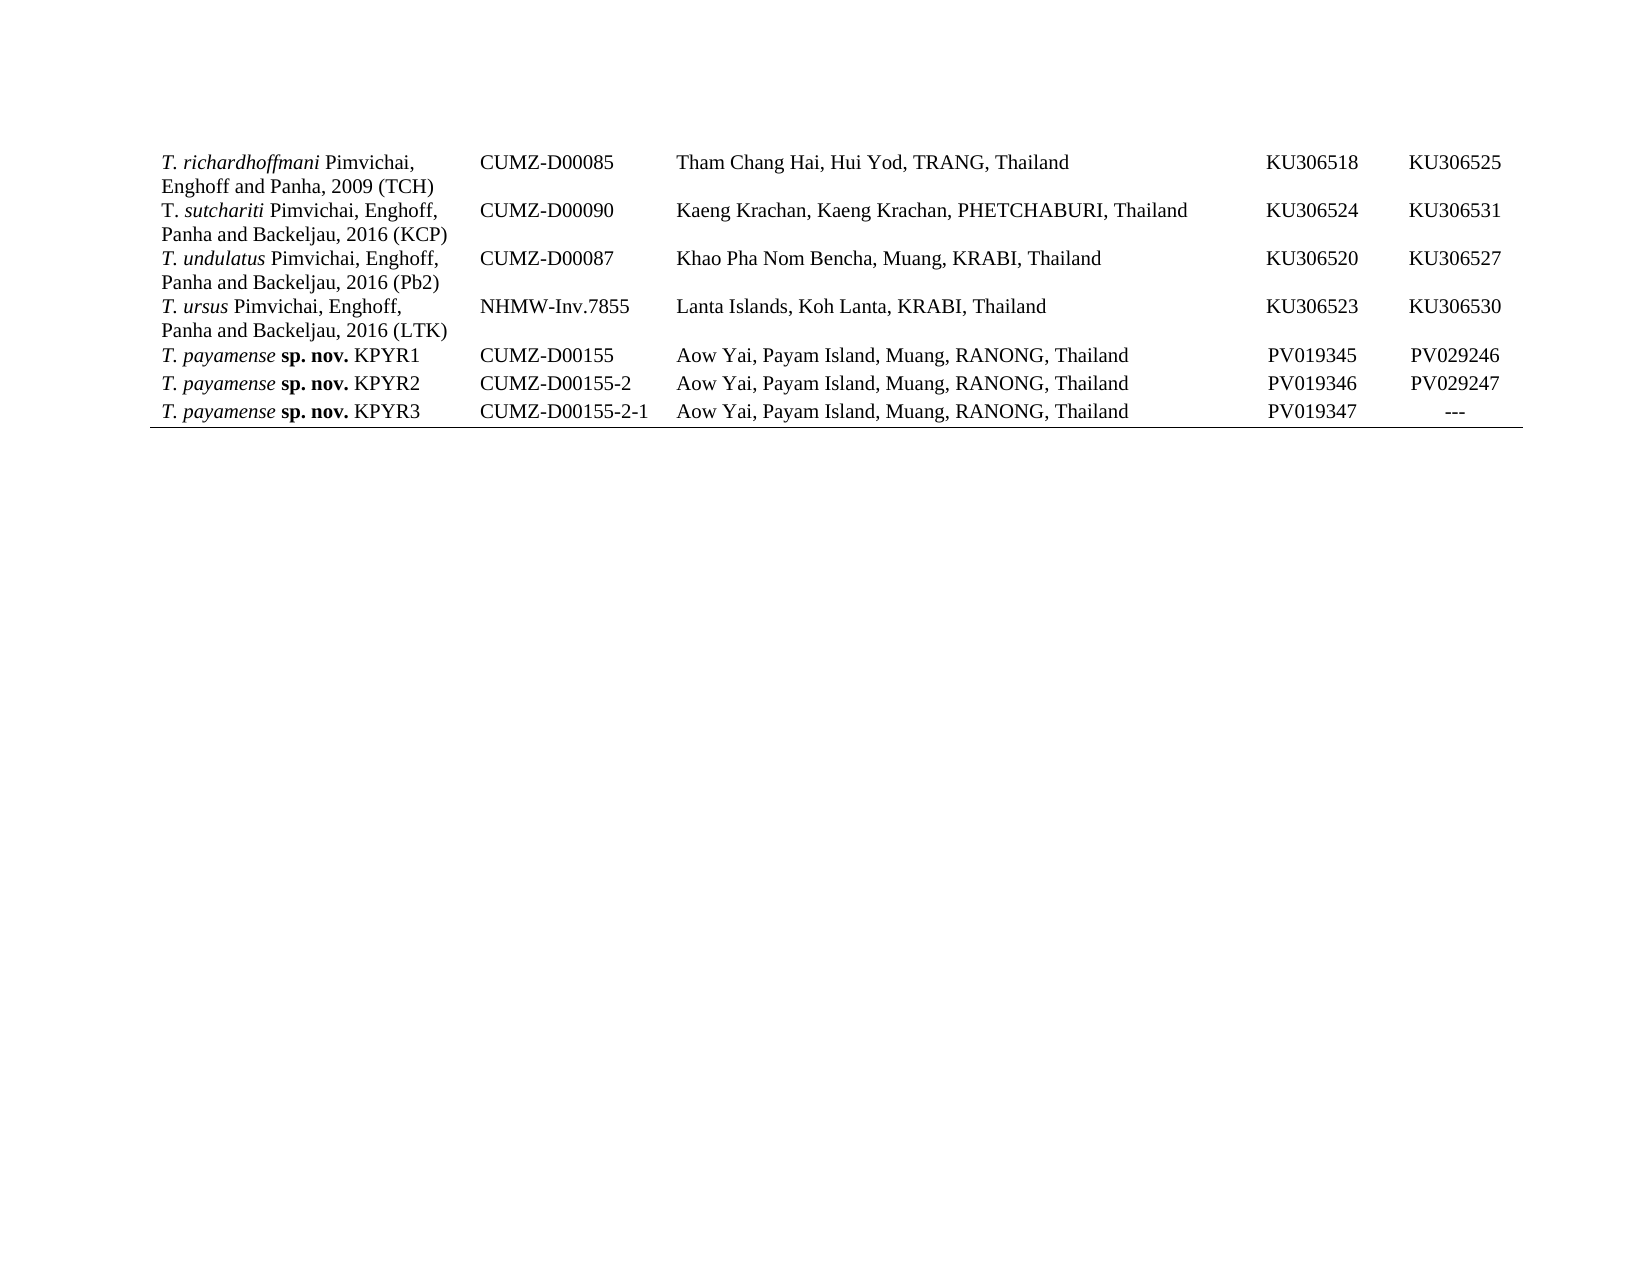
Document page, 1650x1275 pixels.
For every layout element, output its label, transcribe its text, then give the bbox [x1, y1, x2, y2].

table_cell Aow Yai, Payam Island, Muang, RANONG, Thailand [665, 399, 1237, 427]
table_cell PV029246 [1387, 342, 1523, 371]
table_cell CUMZ-D00155-2 [469, 371, 665, 399]
table_cell PV019347 [1237, 399, 1387, 427]
table_cell Khao Pha Nom Bencha, Muang, KRABI, Thailand [665, 246, 1237, 294]
table_cell CUMZ-D00155-2-1 [469, 399, 665, 427]
table_cell PV019346 [1237, 371, 1387, 399]
table_cell T. ursus Pimvichai, Enghoff, Panha and Backeljau, 2016 (LTK) [150, 294, 468, 342]
table_cell T. sutchariti Pimvichai, Enghoff, Panha and Backeljau, 2016 (KCP) [150, 198, 468, 246]
table_cell CUMZ-D00155 [469, 342, 665, 371]
table_cell CUMZ-D00090 [469, 198, 665, 246]
table_cell T. payamense sp. nov. KPYR1 [150, 342, 468, 371]
table_cell KU306525 [1387, 150, 1523, 198]
table_cell T. richardhoffmani Pimvichai, Enghoff and Panha, 2009 (TCH) [150, 150, 468, 198]
table_cell CUMZ-D00085 [469, 150, 665, 198]
table_cell KU306531 [1387, 198, 1523, 246]
table_cell PV019345 [1237, 342, 1387, 371]
table_cell Aow Yai, Payam Island, Muang, RANONG, Thailand [665, 371, 1237, 399]
table_cell PV029247 [1387, 371, 1523, 399]
table_cell KU306527 [1387, 246, 1523, 294]
table_cell KU306530 [1387, 294, 1523, 342]
table_cell T. payamense sp. nov. KPYR3 [150, 399, 468, 427]
table_cell T. payamense sp. nov. KPYR2 [150, 371, 468, 399]
table_cell Kaeng Krachan, Kaeng Krachan, PHETCHABURI, Thailand [665, 198, 1237, 246]
table_cell NHMW-Inv.7855 [469, 294, 665, 342]
table_cell KU306518 [1237, 150, 1387, 198]
table_cell Tham Chang Hai, Hui Yod, TRANG, Thailand [665, 150, 1237, 198]
table_cell Aow Yai, Payam Island, Muang, RANONG, Thailand [665, 342, 1237, 371]
table_cell KU306520 [1237, 246, 1387, 294]
table_cell KU306523 [1237, 294, 1387, 342]
table_cell --- [1387, 399, 1523, 427]
table_cell CUMZ-D00087 [469, 246, 665, 294]
table_cell T. undulatus Pimvichai, Enghoff, Panha and Backeljau, 2016 (Pb2) [150, 246, 468, 294]
table_cell Lanta Islands, Koh Lanta, KRABI, Thailand [665, 294, 1237, 342]
table_cell KU306524 [1237, 198, 1387, 246]
